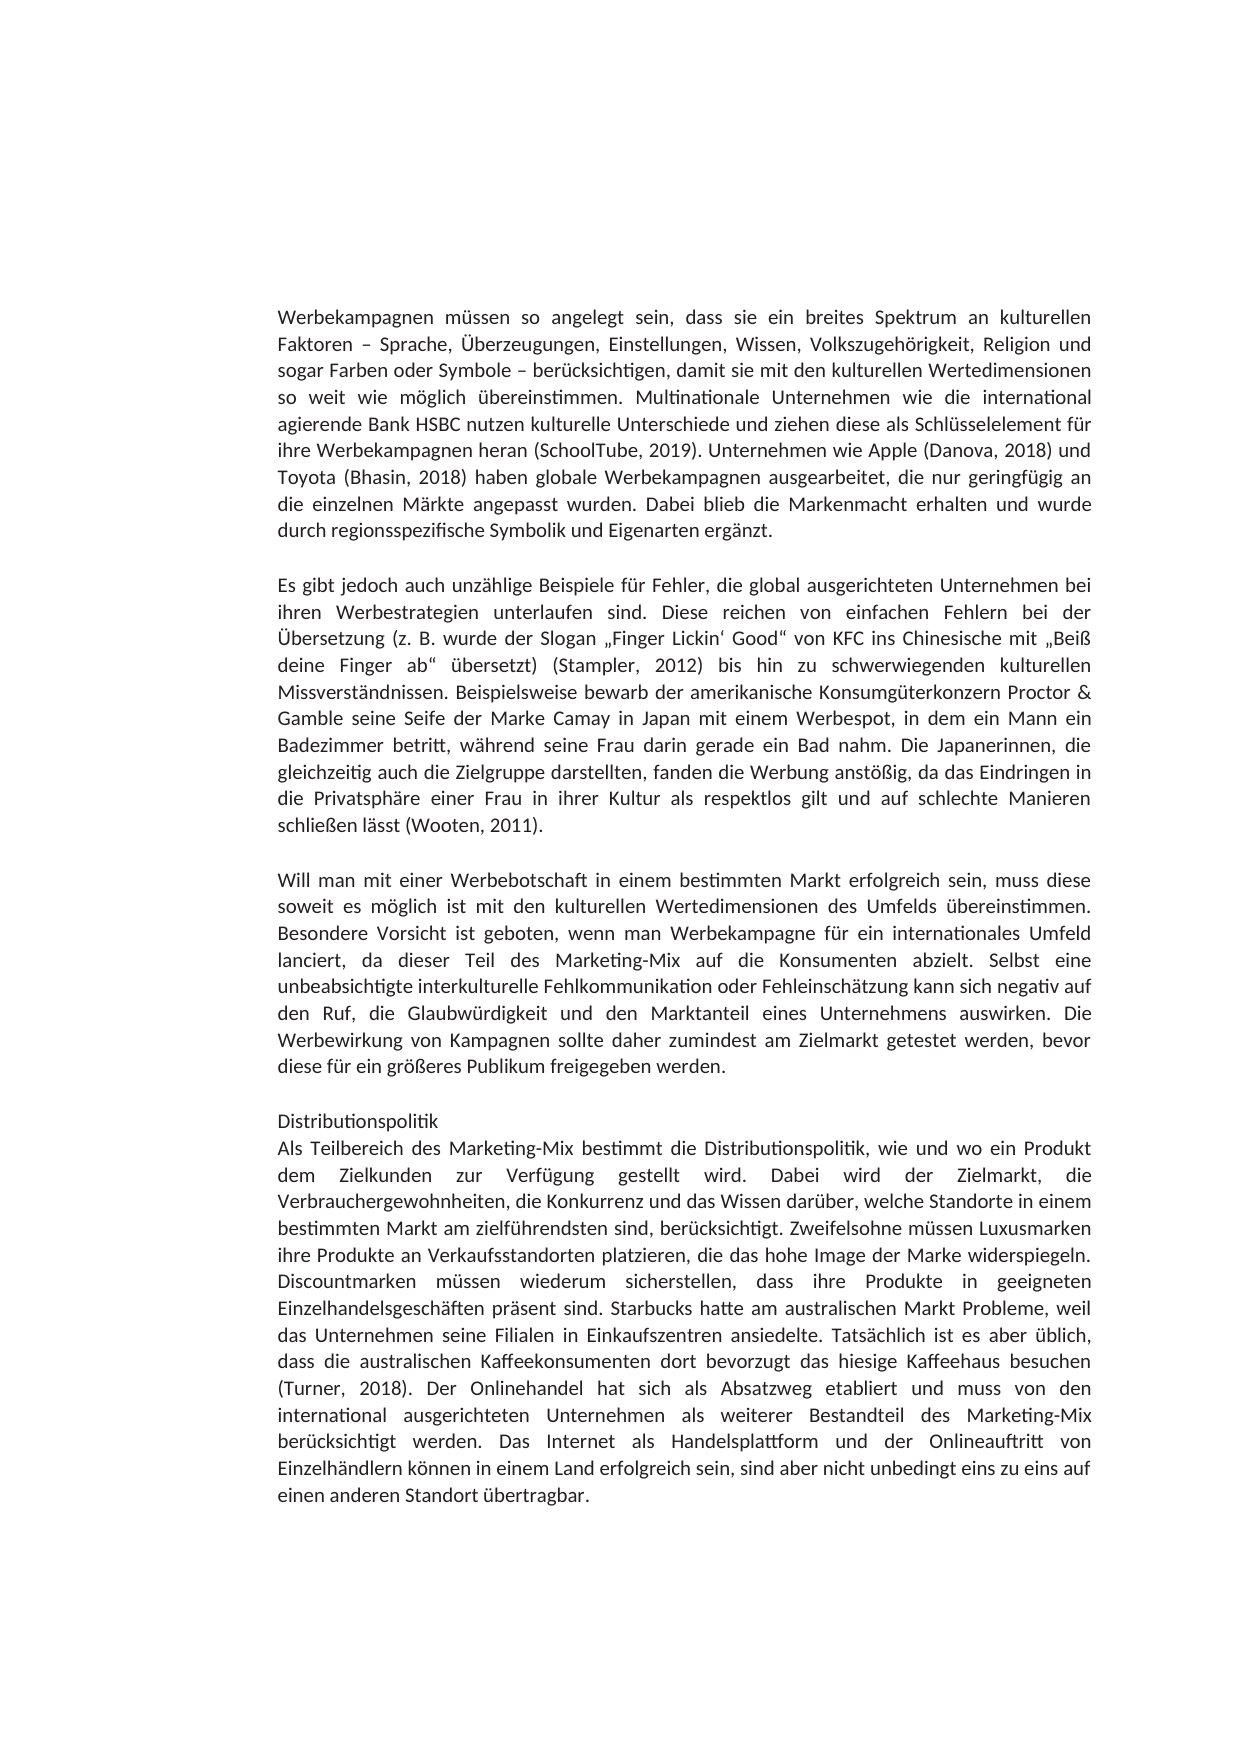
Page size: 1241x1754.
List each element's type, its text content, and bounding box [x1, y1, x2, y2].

text Distributionspolitik [277, 1108, 1219, 1134]
text Will man mit einer Werbebotschaft in einem bestimmten Markt erfolgreich sein, muss diese soweit es möglich ist mit den kulturellen Wertedimensionen des Umfelds übereinstimmen. Besondere Vorsicht ist geboten, wenn man Werbekampagne für ein internationales Umfeld lanciert, da dieser Teil des Marketing-Mix auf die Konsumenten abzielt. Selbst eine unbeabsichtigte interkulturelle Fehlkommunikation oder Fehleinschätzung kann sich negativ auf den Ruf, die Glaubwürdigkeit und den Marktanteil eines Unternehmens auswirken. Die Werbewirkung von Kampagnen sollte daher zumindest am Zielmarkt getestet werden, bevor diese für ein größeres Publikum freigegeben werden. [277, 867, 1093, 1079]
text Werbekampagnen müssen so angelegt sein, dass sie ein breites Spektrum an kulturellen Faktoren – Sprache, Überzeugungen, Einstellungen, Wissen, Volkszugehörigkeit, Religion und sogar Farben oder Symbole – berücksichtigen, damit sie mit den kulturellen Wertedimensionen so weit wie möglich übereinstimmen. Multinationale Unternehmen wie die international agierende Bank HSBC nutzen kulturelle Unterschiede und ziehen diese als Schlüsselelement für ihre Werbekampagnen heran (SchoolTube, 2019). Unternehmen wie Apple (Danova, 2018) und Toyota (Bhasin, 2018) haben globale Werbekampagnen ausgearbeitet, die nur geringfügig an die einzelnen Märkte angepasst wurden. Dabei blieb die Markenmacht erhalten und wurde durch regionsspezifische Symbolik und Eigenarten ergänzt. [277, 304, 1093, 543]
text Als Teilbereich des Marketing-Mix bestimmt die Distributionspolitik, wie und wo ein Produkt dem Zielkunden zur Verfügung gestellt wird. Dabei wird der Zielmarkt, die Verbrauchergewohnheiten, die Konkurrenz und das Wissen darüber, welche Standorte in einem bestimmten Markt am zielführendsten sind, berücksichtigt. Zweifelsohne müssen Luxusmarken ihre Produkte an Verkaufsstandorten platzieren, die das hohe Image der Marke widerspiegeln. Discountmarken müssen wiederum sicherstellen, dass ihre Produkte in geeigneten Einzelhandelsgeschäften präsent sind. Starbucks hatte am australischen Markt Probleme, weil das Unternehmen seine Filialen in Einkaufszentren ansiedelte. Tatsächlich ist es aber üblich, dass die australischen Kaffeekonsumenten dort bevorzugt das hiesige Kaffeehaus besuchen (Turner, 2018). Der Onlinehandel hat sich als Absatzweg etabliert und muss von den international ausgerichteten Unternehmen als weiterer Bestandteil des Marketing-Mix berücksichtigt werden. Das Internet als Handelsplattform und der Onlineauftritt von Einzelhändlern können in einem Land erfolgreich sein, sind aber nicht unbedingt eins zu eins auf einen anderen Standort übertragbar. [277, 1135, 1093, 1507]
text Es gibt jedoch auch unzählige Beispiele für Fehler, die global ausgerichteten Unternehmen bei ihren Werbestrategien unterlaufen sind. Diese reichen von einfachen Fehlern bei der Übersetzung (z. B. wurde der Slogan „Finger Lickin‘ Good“ von KFC ins Chinesische mit „Beiß deine Finger ab“ übersetzt) (Stampler, 2012) bis hin zu schwerwiegenden kulturellen Missverständnissen. Beispielsweise bewarb der amerikanische Konsumgüterkonzern Proctor & Gamble seine Seife der Marke Camay in Japan mit einem Werbespot, in dem ein Mann ein Badezimmer betritt, während seine Frau darin gerade ein Bad nahm. Die Japanerinnen, die gleichzeitig auch die Zielgruppe darstellten, fanden die Werbung anstößig, da das Eindringen in die Privatsphäre einer Frau in ihrer Kultur als respektlos gilt und auf schlechte Manieren schließen lässt (Wooten, 2011). [277, 572, 1093, 838]
